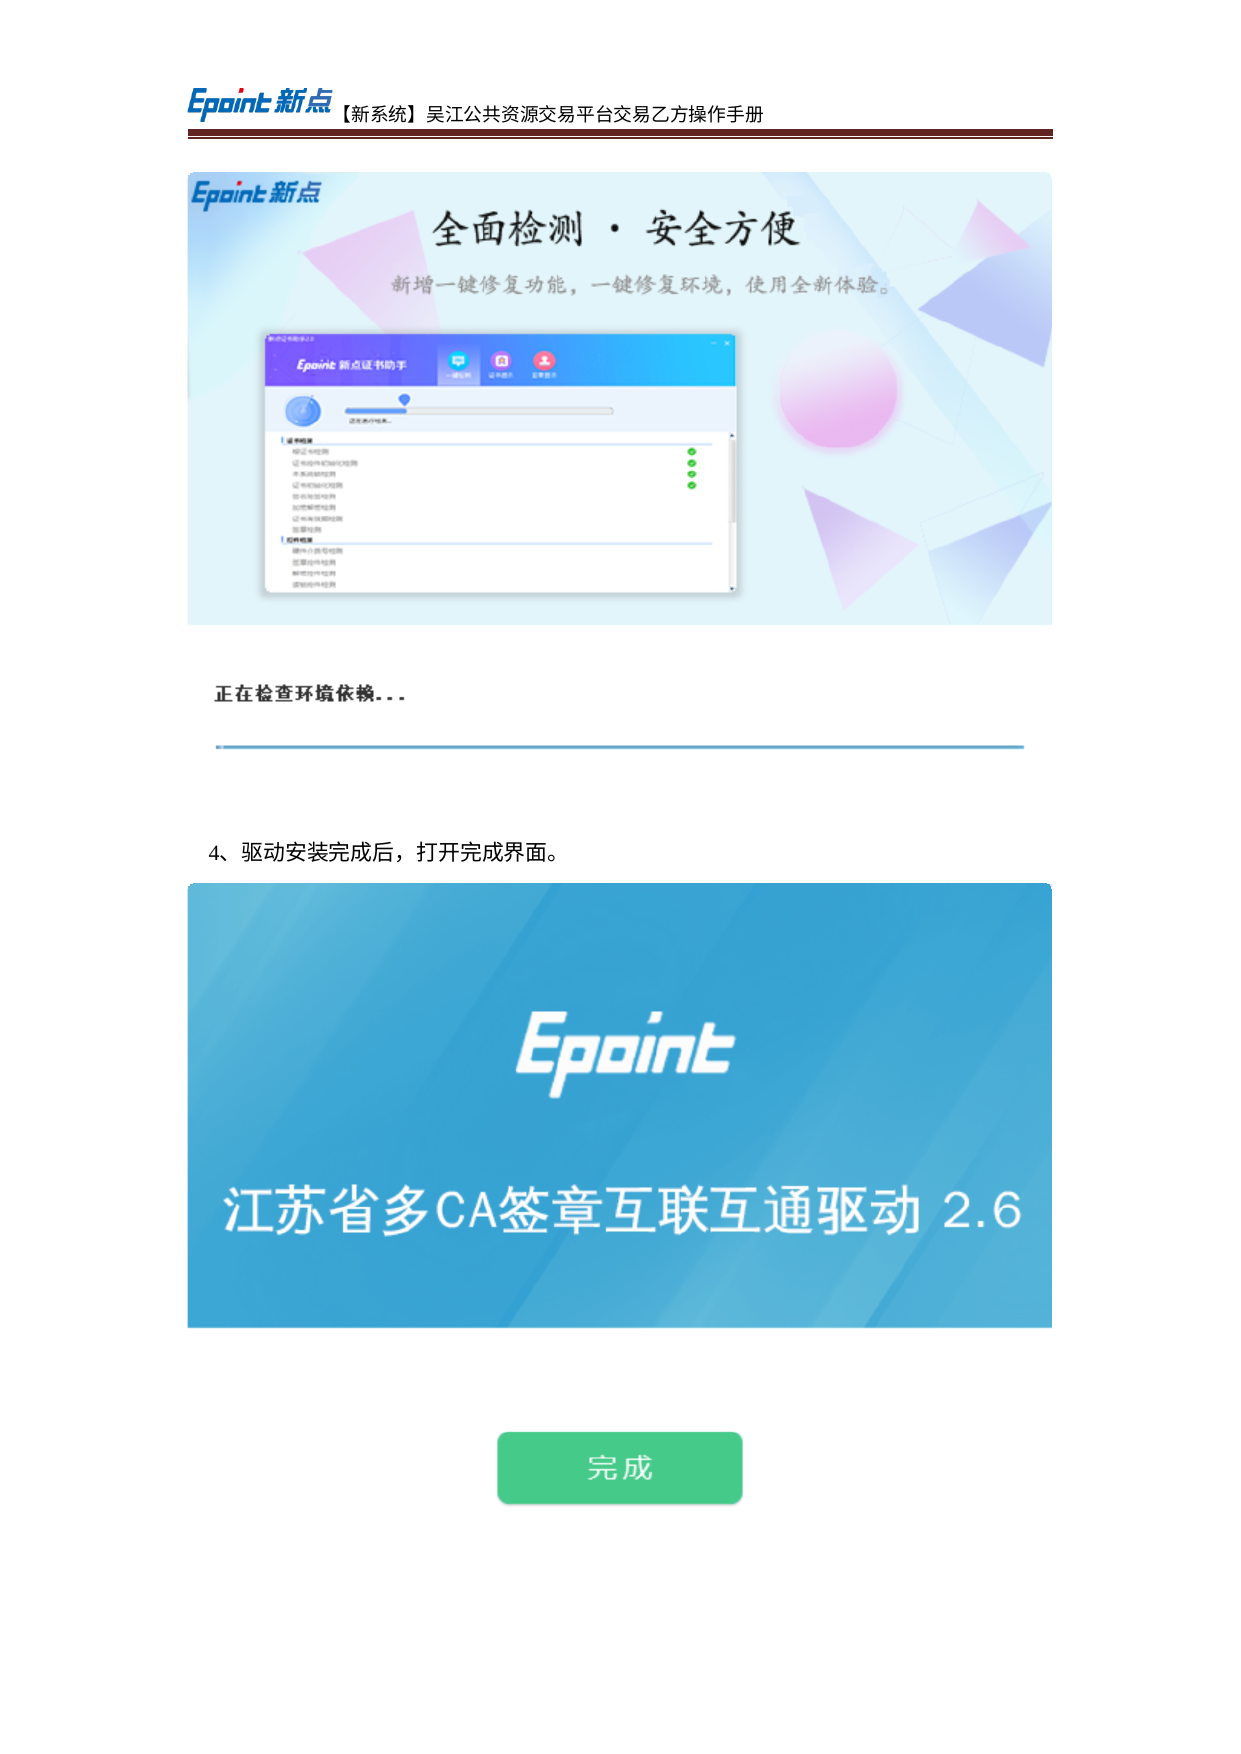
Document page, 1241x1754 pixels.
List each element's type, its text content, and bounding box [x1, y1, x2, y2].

picture [187, 172, 1052, 821]
picture [187, 88, 333, 122]
picture [187, 883, 1052, 1532]
text 4、驱动安装完成后，打开完成界面。 [187, 835, 1053, 867]
